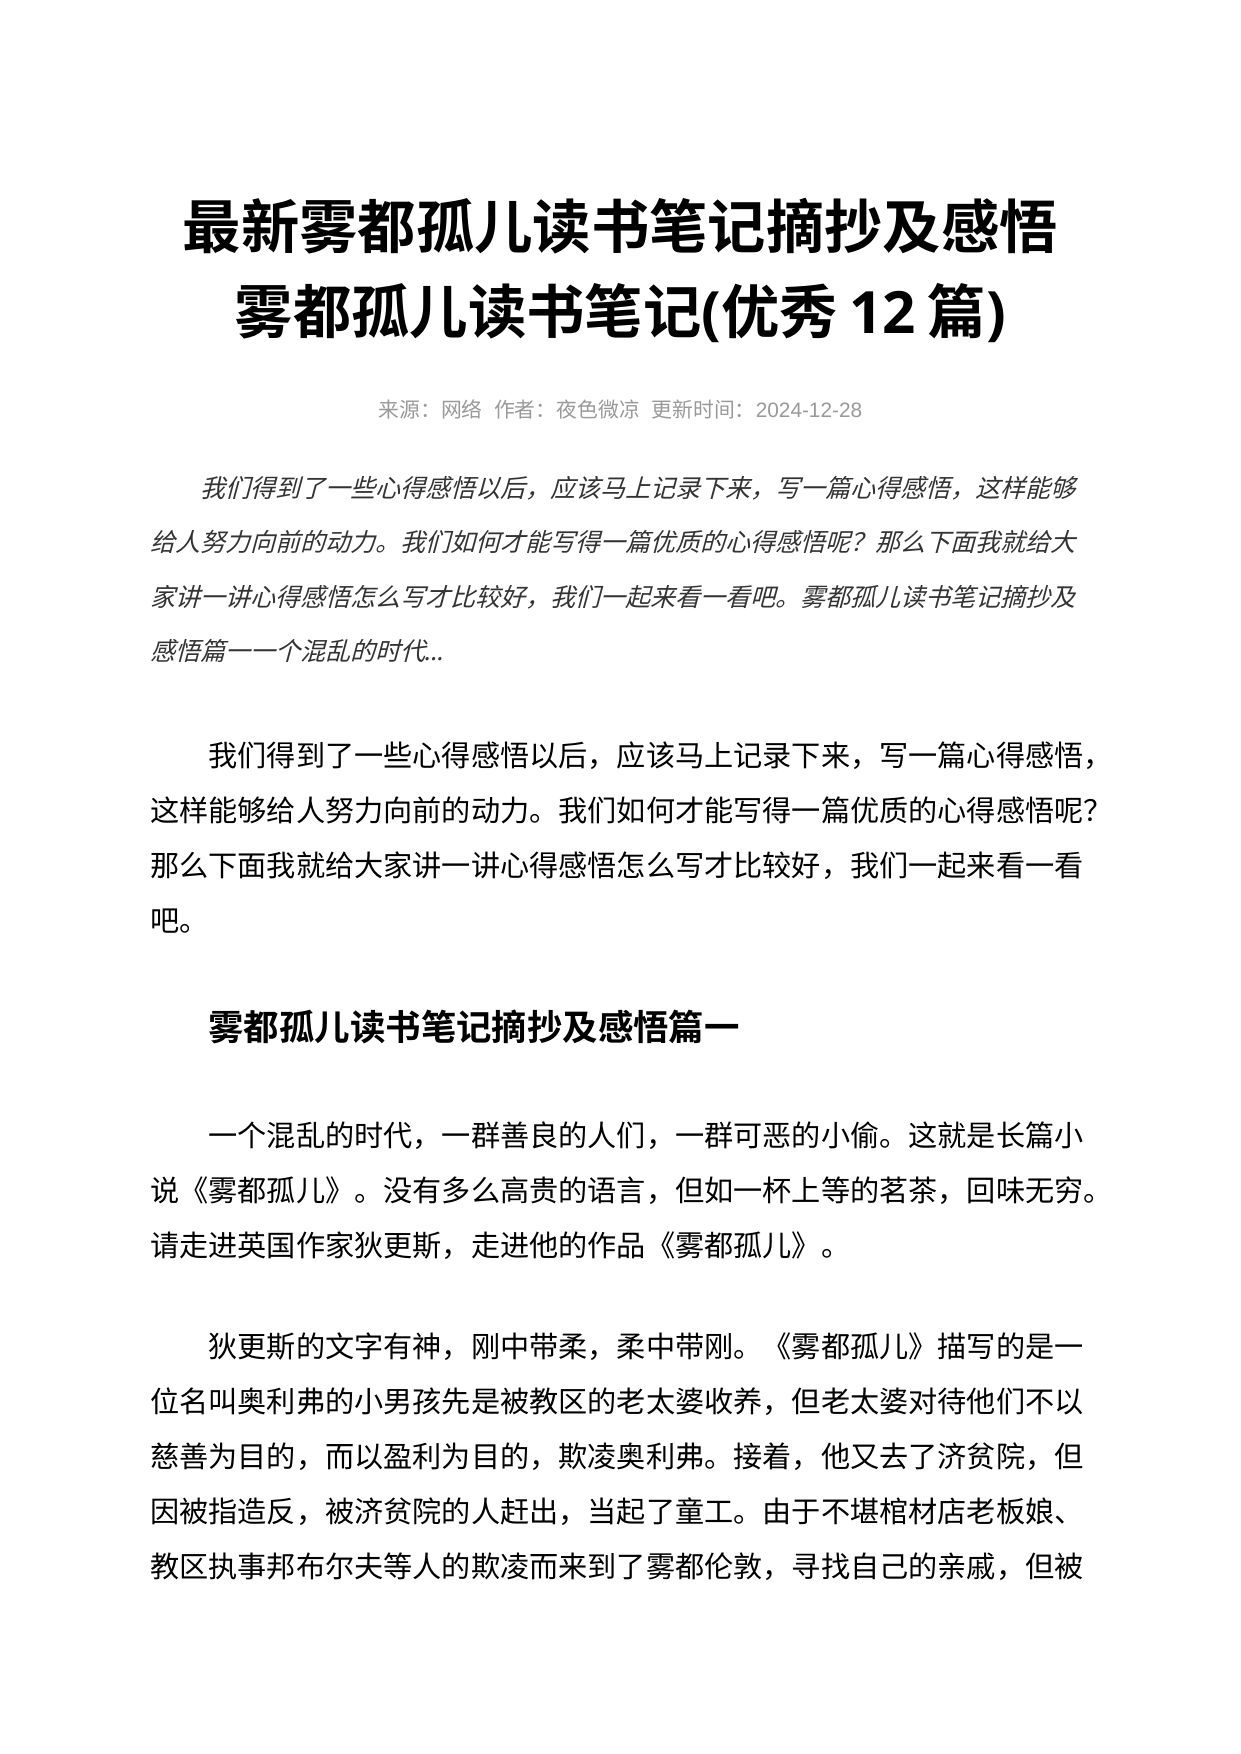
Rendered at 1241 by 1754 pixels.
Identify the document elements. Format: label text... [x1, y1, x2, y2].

subtitle 最新雾都孤儿读书笔记摘抄及感悟 雾都孤儿读书笔记(优秀12篇) [150, 181, 1090, 351]
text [150, 1324, 1090, 1586]
text 一个混乱的时代，一群善良的人们，一群可恶的小偷。这就是长篇小说《雾都孤儿》。没有多么高贵的语言，但如一杯上等的茗茶，回味无穷。请走进英国作家狄更斯，走进他的作品《雾都孤儿》。 [150, 1112, 1090, 1264]
text 我们得到了一些心得感悟以后，应该马上记录下来，写一篇心得感悟，这样能够给人努力向前的动力。我们如何才能写得一篇优质的心得感悟呢？那么下面我就给大家讲一讲心得感悟怎么写才比较好，我们一起来看一看吧。 [150, 733, 1090, 939]
text 我们得到了一些心得感悟以后，应该马上记录下来，写一篇心得感悟，这样能够给人努力向前的动力。我们如何才能写得一篇优质的心得感悟呢？那么下面我就给大家讲一讲心得感悟怎么写才比较好，我们一起来看一看吧。雾都孤儿读书笔记摘抄及感悟篇一一个混乱的时代... [150, 468, 1090, 668]
text 来源：网络 作者：夜色微凉 更新时间：2024-12-28 [150, 397, 1090, 421]
text 雾都孤儿读书笔记摘抄及感悟篇一 [150, 999, 1090, 1050]
